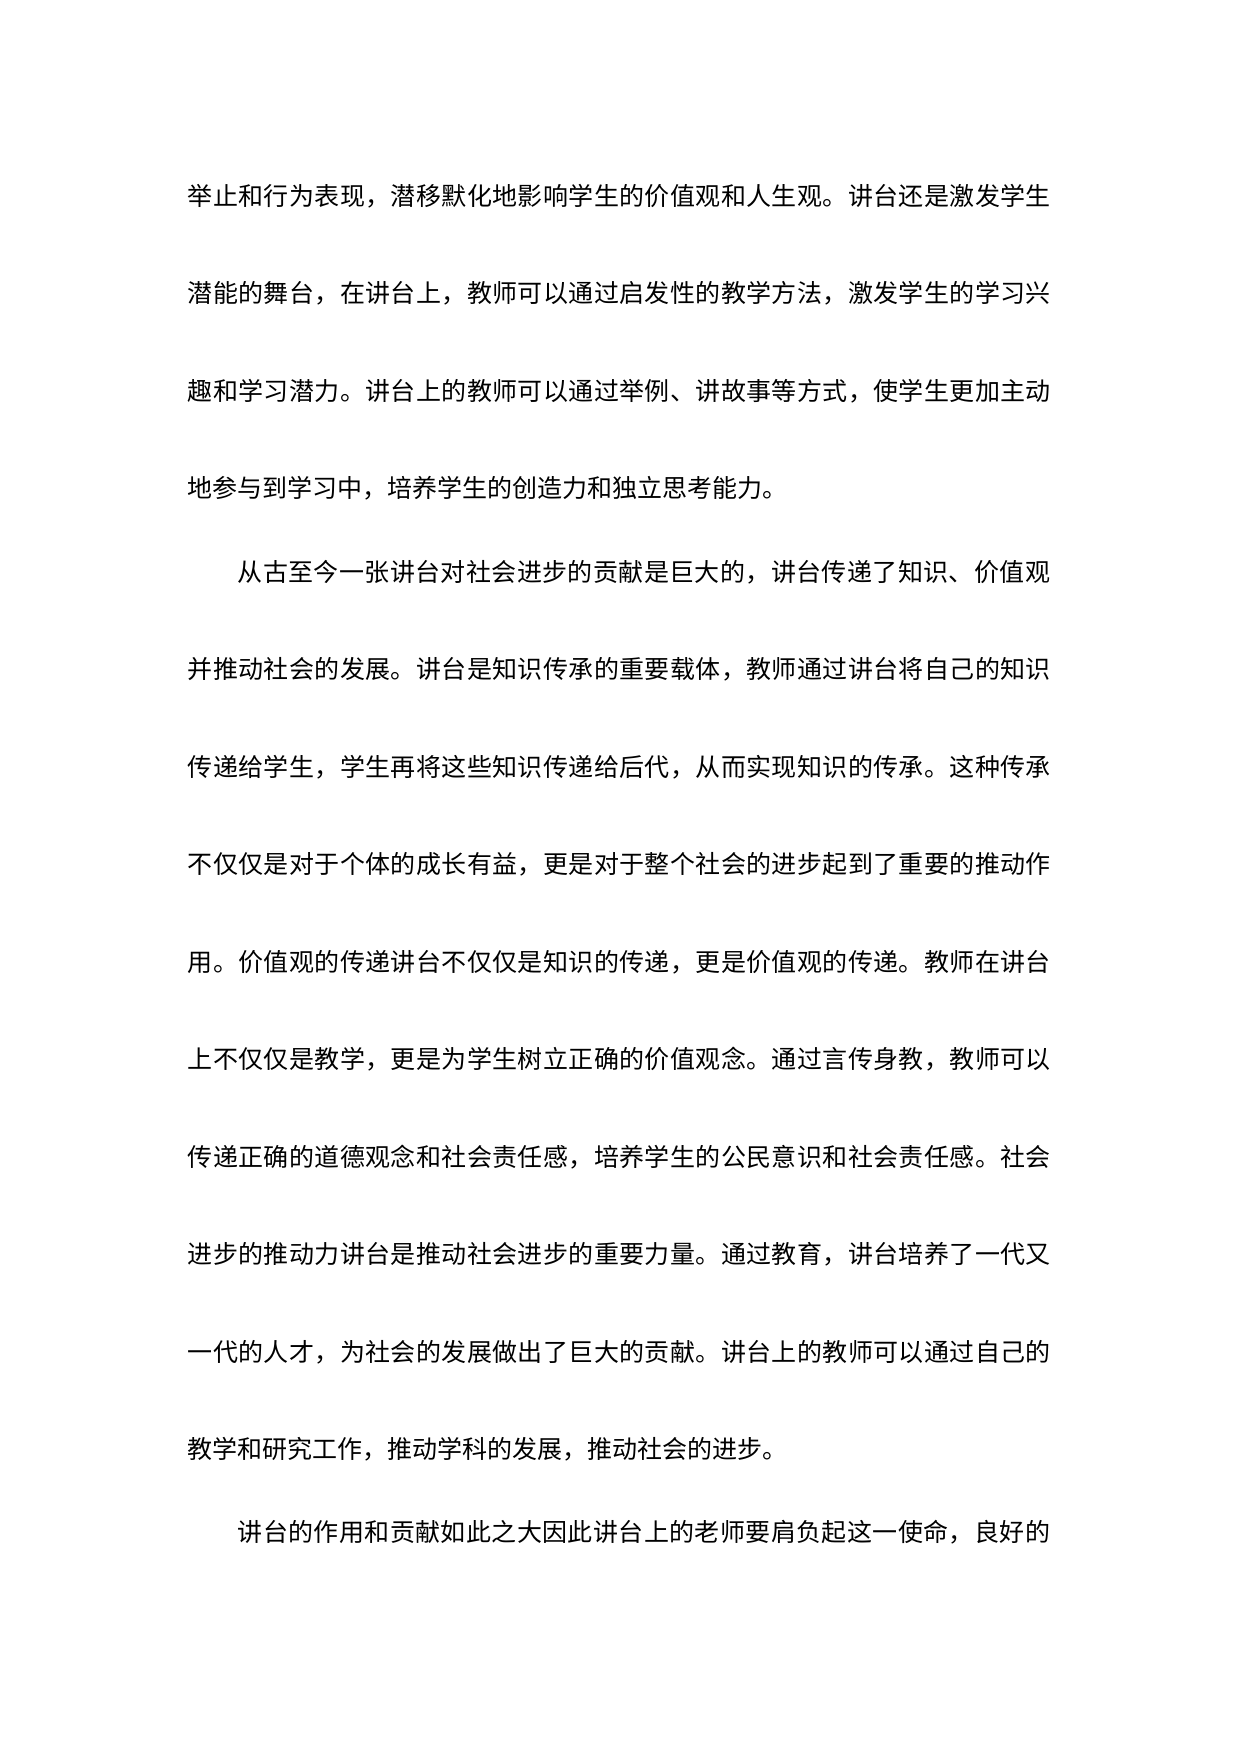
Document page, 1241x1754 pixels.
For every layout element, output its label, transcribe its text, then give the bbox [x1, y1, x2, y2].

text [187, 162, 1053, 519]
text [187, 1498, 1053, 1563]
text 从古至今一张讲台对社会进步的贡献是巨大的，讲台传递了知识、价值观并推动社会的发展。讲台是知识传承的重要载体，教师通过讲台将自己的知识传递给学生，学生再将这些知识传递给后代，从而实现知识的传承。这种传承不仅仅是对于个体的成长有益，更是对于整个社会的进步起到了重要的推动作用。价值观的传递讲台不仅仅是知识的传递，更是价值观的传递。教师在讲台上不仅仅是教学，更是为学生树立正确的价值观念。通过言传身教，教师可以传递正确的道德观念和社会责任感，培养学生的公民意识和社会责任感。社会进步的推动力讲台是推动社会进步的重要力量。通过教育，讲台培养了一代又一代的人才，为社会的发展做出了巨大的贡献。讲台上的教师可以通过自己的教学和研究工作，推动学科的发展，推动社会的进步。 [187, 538, 1053, 1480]
